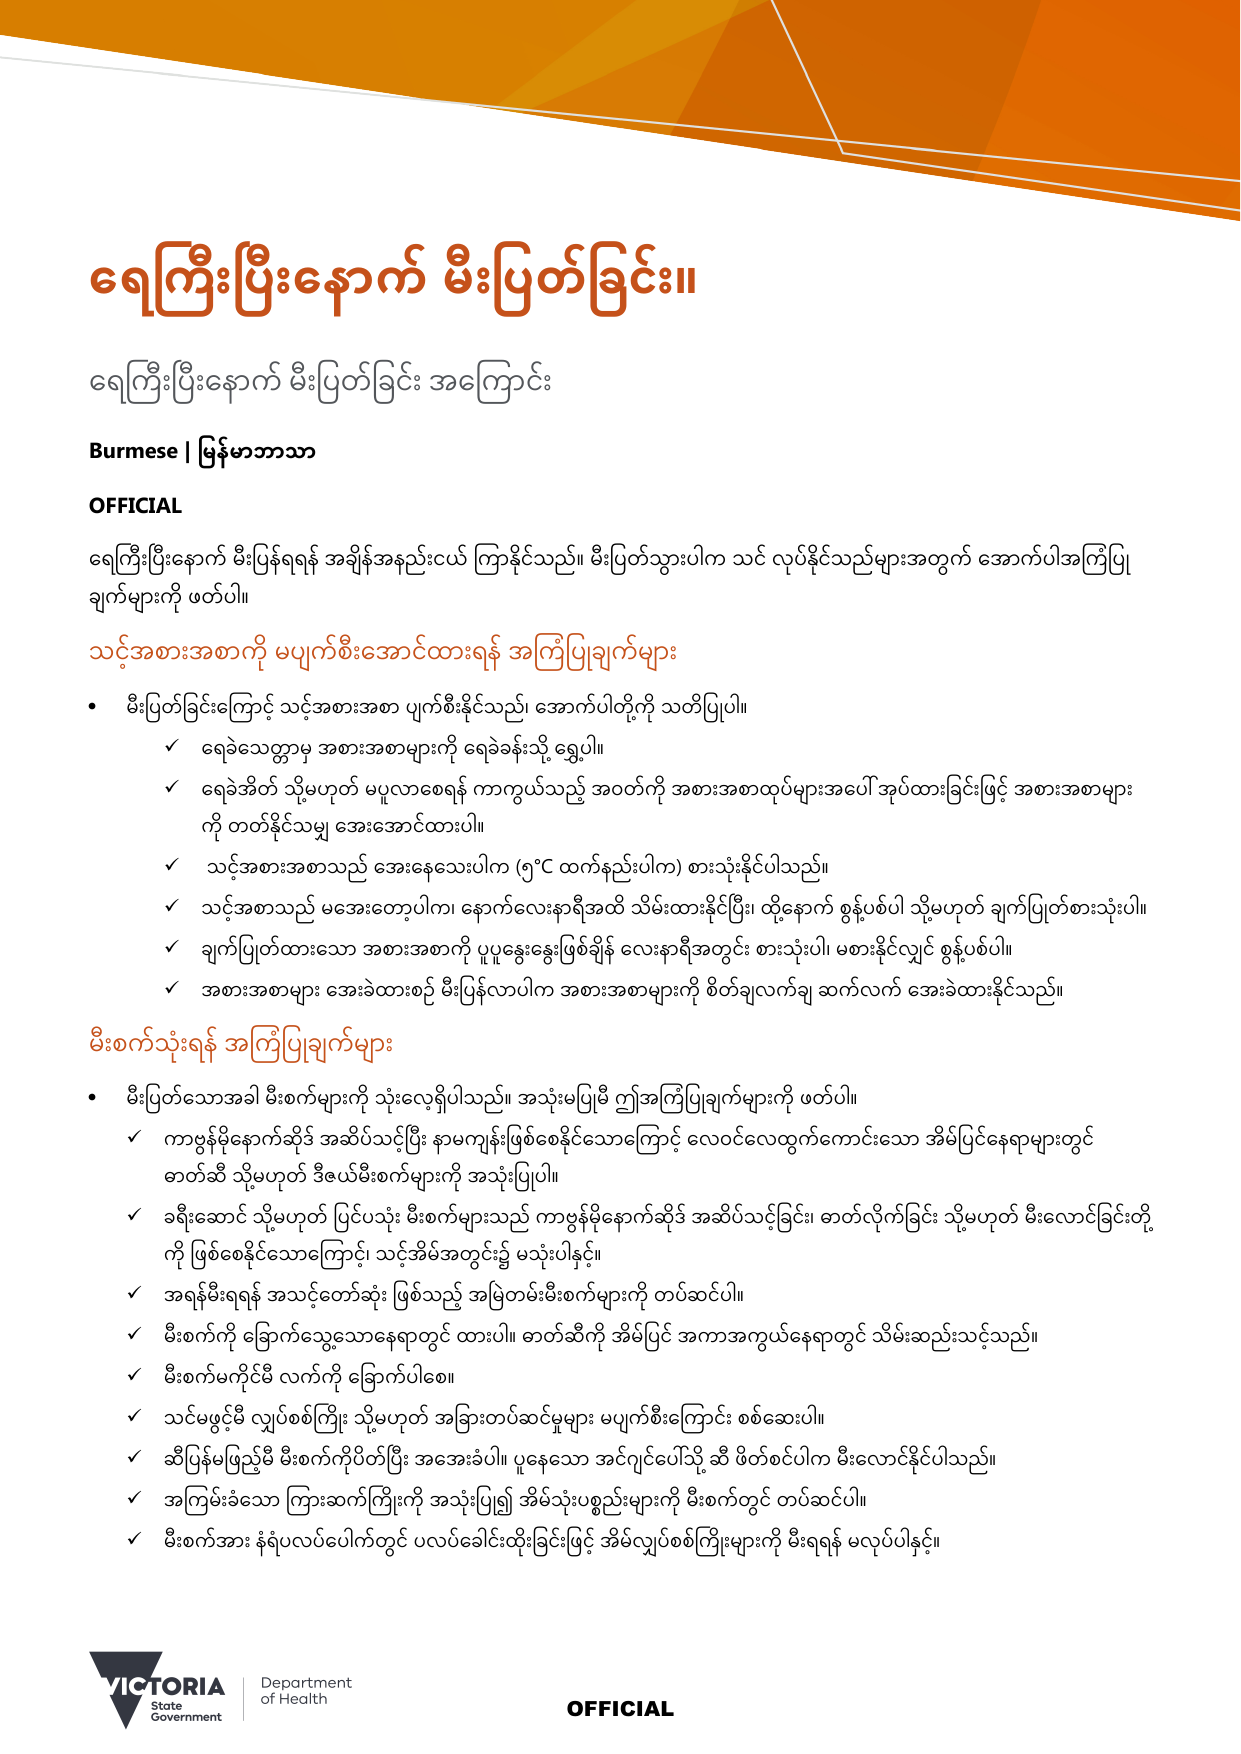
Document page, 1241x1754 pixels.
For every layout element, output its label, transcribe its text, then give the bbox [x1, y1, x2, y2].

list ကာဗွန်မိုနောက်ဆိုဒ် အဆိပ်သင့်ပြီး နာမကျန်းဖြစ်စေနိုင်သောကြောင့် လေဝင်လေထွက်ကောင်းသော အိမ်ပြင်နေရာများတွင် ဓာတ်ဆီ သို့မဟုတ် ဒီဇယ်မီးစက်များကို အသုံးပြုပါ။ [126, 1125, 1152, 1199]
table_header ရေကြီးပြီးနောက် မီးပြတ်ခြင်း။ [89, 80, 1240, 360]
list သင့်အစားအစာသည် အေးနေသေးပါက (၅°C ထက်နည်းပါက) စားသုံးနိုင်ပါသည်။ [164, 853, 1152, 889]
list အစားအစာများ အေးခဲထားစဉ် မီးပြန်လာပါက အစားအစာများကို စိတ်ချလက်ချ ဆက်လက် အေးခဲထားနိုင်သည်။ [164, 976, 1152, 1013]
list ခရီးဆောင် သို့မဟုတ် ပြင်ပသုံး မီးစက်များသည် ကာဗွန်မိုနောက်ဆိုဒ် အဆိပ်သင့်ခြင်း၊ ဓာတ်လိုက်ခြင်း သို့မဟုတ် မီးလောင်ခြင်းတို့ကို ဖြစ်စေနိုင်သောကြောင့်၊ သင့်အိမ်အတွင်း၌ မသုံးပါနှင့်။ [126, 1203, 1152, 1277]
table_cell Burmese | မြန်မာဘာသာ OFFICIAL [89, 435, 1240, 544]
list ရေခဲအိတ် သို့မဟုတ် မပူလာစေရန် ကာကွယ်သည့် အဝတ်ကို အစားအစာထုပ်များအပေါ် အုပ်ထားခြင်းဖြင့် အစားအစာများကို တတ်နိုင်သမျှ အေးအောင်ထားပါ။ [164, 775, 1152, 848]
list မီးစက်မကိုင်မီ လက်ကို ခြောက်ပါစေ။ [126, 1363, 1152, 1400]
subtitle မီးစက်သုံးရန် အကြံပြုချက်များ [89, 1025, 1152, 1072]
table_cell ရေကြီးပြီးနောက် မီးပြတ်ခြင်း အကြောင်း [89, 360, 1240, 435]
list ရေခဲသေတ္တာမှ အစားအစာများကို ရေခဲခန်းသို့ ရွှေ့ပါ။ [164, 734, 1152, 771]
list မီးပြတ်ခြင်းကြောင့် သင့်အစားအစာ ပျက်စီးနိုင်သည်၊ အောက်ပါတို့ကို သတိပြုပါ။ [89, 693, 1152, 729]
list အရန်မီးရရန် အသင့်တော်ဆုံး ဖြစ်သည့် အမြဲတမ်းမီးစက်များကို တပ်ဆင်ပါ။ [126, 1281, 1152, 1318]
list မီးစက်ကို ခြောက်သွေ့သောနေရာတွင် ထားပါ။ ဓာတ်ဆီကို အိမ်ပြင် အကာအကွယ်နေရာတွင် သိမ်းဆည်းသင့်သည်။ [126, 1322, 1152, 1359]
list သင့်အစာသည် မအေးတော့ပါက၊ နောက်လေးနာရီအထိ သိမ်းထားနိုင်ပြီး၊ ထို့နောက် စွန့်ပစ်ပါ သို့မဟုတ် ချက်ပြုတ်စားသုံးပါ။ [164, 894, 1152, 931]
list မီးပြတ်သောအခါ မီးစက်များကို သုံးလေ့ရှိပါသည်။ အသုံးမပြုမီ ဤအကြံပြုချက်များကို ဖတ်ပါ။ [89, 1084, 1152, 1121]
picture [0, 0, 1241, 225]
subtitle သင့်အစားအစာကို မပျက်စီးအောင်ထားရန် အကြံပြုချက်များ [89, 634, 1152, 680]
picture [0, 1606, 1241, 1754]
list ဆီပြန်မဖြည့်မီ မီးစက်ကိုပိတ်ပြီး အအေးခံပါ။ ပူနေသော အင်ဂျင်ပေါ်သို့ ဆီ ဖိတ်စင်ပါက မီးလောင်နိုင်ပါသည်။ [126, 1445, 1152, 1482]
text ရေကြီးပြီးနောက် မီးပြန်ရရန် အချိန်အနည်းငယ် ကြာနိုင်သည်။ မီးပြတ်သွားပါက သင် လုပ်နိုင်သည်များအတွက် အောက်ပါအကြံပြုချက်များကို ဖတ်ပါ။ [89, 544, 1152, 621]
list သင်မဖွင့်မီ လျှပ်စစ်ကြိုး သို့မဟုတ် အခြားတပ်ဆင်မှုများ မပျက်စီးကြောင်း စစ်ဆေးပါ။ [126, 1404, 1152, 1441]
list မီးစက်အား နံရံပလပ်ပေါက်တွင် ပလပ်ခေါင်းထိုးခြင်းဖြင့် အိမ်လျှပ်စစ်ကြိုးများကို မီးရရန် မလုပ်ပါနှင့်။ [126, 1527, 1152, 1564]
list အကြမ်းခံသော ကြားဆက်ကြိုးကို အသုံးပြု၍ အိမ်သုံးပစ္စည်းများကို မီးစက်တွင် တပ်ဆင်ပါ။ [126, 1486, 1152, 1523]
list ချက်ပြုတ်ထားသော အစားအစာကို ပူပူနွေးနွေးဖြစ်ချိန် လေးနာရီအတွင်း စားသုံးပါ၊ မစားနိုင်လျှင် စွန့်ပစ်ပါ။ [164, 935, 1152, 972]
